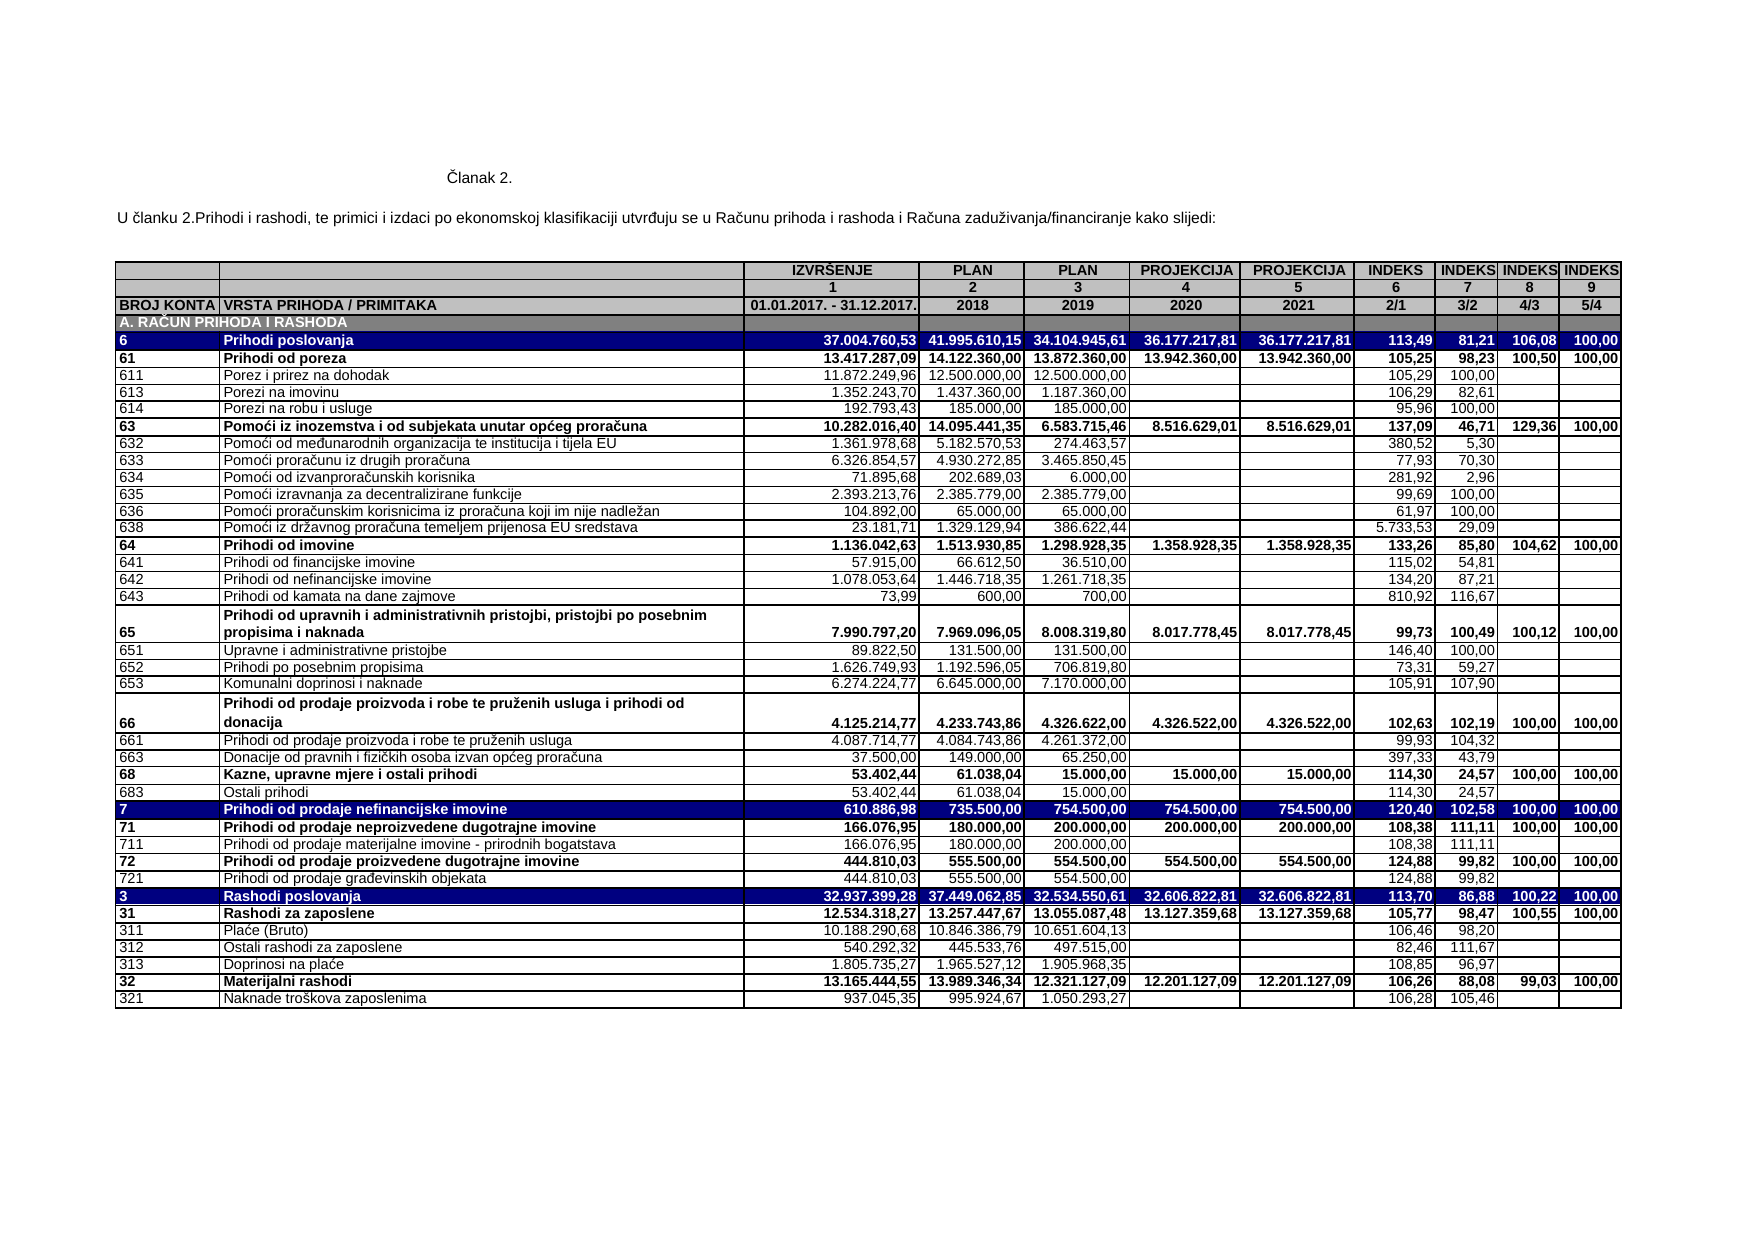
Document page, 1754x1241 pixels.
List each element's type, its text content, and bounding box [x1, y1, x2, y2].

table_cell 1.446.718,35 [920, 572, 1023, 587]
table_cell 663 [116, 751, 219, 766]
table_cell 386.622,44 [1025, 521, 1129, 536]
table_cell [1130, 643, 1239, 658]
table_cell A. RAČUN PRIHODA I RASHODA [116, 316, 743, 331]
table_cell 4.261.372,00 [1025, 734, 1129, 749]
table_cell 6.583.715,46 [1025, 419, 1129, 435]
table_cell Ostali rashodi za zaposlene [220, 941, 743, 956]
table_cell 643 [116, 589, 219, 604]
table_cell [1130, 589, 1239, 604]
table_cell 4/3 [1498, 298, 1558, 314]
table_cell [1560, 872, 1620, 887]
table_cell [1498, 368, 1558, 383]
table_header IZVRŠENJE [745, 263, 918, 279]
table_cell 13.872.360,00 [1025, 351, 1129, 367]
table_cell Prihodi od prodaje proizvoda i robe te pruženih usluga i prihodi od donacija [220, 694, 743, 732]
table_cell 100,00 [1560, 333, 1620, 349]
table_cell 99,73 [1355, 606, 1434, 642]
table_cell Prihodi od upravnih i administrativnih pristojbi, pristojbi po posebnim propisima i naknada [220, 606, 743, 642]
table_cell 1.513.930,85 [920, 538, 1023, 554]
table_cell 4.084.743,86 [920, 734, 1023, 749]
table_cell Kazne, upravne mjere i ostali prihodi [220, 767, 743, 783]
table_cell 937.045,35 [745, 992, 918, 1007]
table_cell 24,57 [1436, 767, 1497, 783]
table_cell 64 [116, 538, 219, 554]
table_cell 166.076,95 [745, 837, 918, 852]
table_cell 106,26 [1355, 975, 1434, 990]
table_cell [1241, 751, 1353, 766]
table_cell 104,62 [1498, 538, 1558, 554]
table_cell 134,20 [1355, 572, 1434, 587]
table_cell 100,22 [1498, 889, 1558, 904]
table_cell 321 [116, 992, 219, 1007]
table_cell 754.500,00 [1025, 802, 1129, 818]
table_cell 313 [116, 958, 219, 973]
table_cell 71 [116, 820, 219, 836]
table_cell 102,63 [1355, 694, 1434, 732]
table_cell 86,88 [1436, 889, 1497, 904]
table_cell 6.326.854,57 [745, 453, 918, 469]
table_cell [1241, 402, 1353, 417]
table_cell Prihodi od prodaje proizvedene dugotrajne imovine [220, 854, 743, 870]
table_cell 99,93 [1355, 734, 1434, 749]
table_cell 632 [116, 437, 219, 452]
table_cell 36.177.217,81 [1241, 333, 1353, 349]
table_cell [1130, 785, 1239, 800]
table_cell 111,67 [1436, 941, 1497, 956]
table_cell 200.000,00 [1130, 820, 1239, 836]
table_cell 166.076,95 [745, 820, 918, 836]
table_cell 65.000,00 [1025, 504, 1129, 519]
table_cell [1241, 992, 1353, 1007]
table_cell 13.055.087,48 [1025, 906, 1129, 922]
table_cell 66.612,50 [920, 555, 1023, 571]
table_cell [1498, 402, 1558, 417]
table_cell 200.000,00 [1025, 820, 1129, 836]
table_cell Rashodi za zaposlene [220, 906, 743, 922]
table_cell 8.017.778,45 [1241, 606, 1353, 642]
table_cell 11.872.249,96 [745, 368, 918, 383]
table_cell 100,00 [1560, 351, 1620, 367]
table_cell 73,99 [745, 589, 918, 604]
table_cell Prihodi od imovine [220, 538, 743, 554]
table_cell 180.000,00 [920, 837, 1023, 852]
table_cell 100,00 [1560, 820, 1620, 836]
table_cell [1560, 470, 1620, 486]
table_cell 611 [116, 368, 219, 383]
table_cell 113,70 [1355, 889, 1434, 904]
table_cell 7.969.096,05 [920, 606, 1023, 642]
table_cell Rashodi poslovanja [220, 889, 743, 904]
table_cell 311 [116, 924, 219, 939]
table_cell 1.361.978,68 [745, 437, 918, 452]
table_cell [1560, 572, 1620, 587]
table_cell [1560, 837, 1620, 852]
table_cell [1130, 470, 1239, 486]
table_cell [1241, 643, 1353, 658]
table_cell 32.606.822,81 [1130, 889, 1239, 904]
table_cell 01.01.2017. - 31.12.2017. [745, 298, 918, 314]
table_cell Prihodi od kamata na dane zajmove [220, 589, 743, 604]
table_header INDEKS [1498, 263, 1558, 279]
table_cell Pomoći iz inozemstva i od subjekata unutar općeg proračuna [220, 419, 743, 435]
table_cell 100,00 [1436, 487, 1497, 502]
table_cell [1560, 555, 1620, 571]
table_cell 32.534.550,61 [1025, 889, 1129, 904]
table_cell 100,49 [1436, 606, 1497, 642]
table_cell 32.606.822,81 [1241, 889, 1353, 904]
table_cell 99,03 [1498, 975, 1558, 990]
table_cell 5/4 [1560, 298, 1620, 314]
table_header PLAN [1025, 263, 1129, 279]
table_cell 54,81 [1436, 555, 1497, 571]
table_cell 3 [1025, 280, 1129, 296]
table_cell 700,00 [1025, 589, 1129, 604]
table_cell 107,90 [1436, 677, 1497, 692]
table_cell 100,00 [1498, 802, 1558, 818]
table_header PLAN [920, 263, 1023, 279]
table_cell 61.038,04 [920, 785, 1023, 800]
table_cell 10.651.604,13 [1025, 924, 1129, 939]
table_cell 13.127.359,68 [1241, 906, 1353, 922]
table_cell 711 [116, 837, 219, 852]
table_cell Pomoći izravnanja za decentralizirane funkcije [220, 487, 743, 502]
table_cell [1130, 872, 1239, 887]
table_cell 71.895,68 [745, 470, 918, 486]
table_cell 61 [116, 351, 219, 367]
table_cell [1560, 385, 1620, 400]
table_cell [1130, 385, 1239, 400]
table_cell 65.250,00 [1025, 751, 1129, 766]
table_cell 100,00 [1436, 368, 1497, 383]
table_cell [1560, 660, 1620, 675]
table_cell [1241, 924, 1353, 939]
table_cell 13.942.360,00 [1241, 351, 1353, 367]
table_cell [1130, 992, 1239, 1007]
table_cell [1241, 470, 1353, 486]
table_cell [1498, 924, 1558, 939]
table_cell [1130, 837, 1239, 852]
table_cell [1498, 958, 1558, 973]
table_cell 554.500,00 [1025, 872, 1129, 887]
table_cell 100,00 [1436, 643, 1497, 658]
table_cell 635 [116, 487, 219, 502]
table_cell 735.500,00 [920, 802, 1023, 818]
table_header INDEKS [1436, 263, 1497, 279]
table_cell 105,91 [1355, 677, 1434, 692]
table_cell 87,21 [1436, 572, 1497, 587]
table_cell [1130, 958, 1239, 973]
table_cell 105,25 [1355, 351, 1434, 367]
table_cell 113,49 [1355, 333, 1434, 349]
table_cell 5.733,53 [1355, 521, 1434, 536]
table_cell 61,97 [1355, 504, 1434, 519]
table_cell [1560, 453, 1620, 469]
table_cell 100,00 [1560, 606, 1620, 642]
table_cell [1241, 316, 1353, 331]
table_cell [1560, 437, 1620, 452]
table_cell [1130, 572, 1239, 587]
text U članku 2.Prihodi i rashodi, te primici i izdaci po ekonomskoj klasifikaciji utvrđuju se u Računu prihoda i rashoda i Računa zaduživanja/financiranje kako slijedi: [117, 209, 1643, 227]
table_cell [1241, 837, 1353, 852]
table_cell Materijalni rashodi [220, 975, 743, 990]
table_cell 115,02 [1355, 555, 1434, 571]
table_cell [1130, 453, 1239, 469]
table_cell 6 [1355, 280, 1434, 296]
table_cell [1130, 555, 1239, 571]
table_cell 12.534.318,27 [745, 906, 918, 922]
table_cell 1.358.928,35 [1241, 538, 1353, 554]
table_cell 180.000,00 [920, 820, 1023, 836]
table_cell 4.326.622,00 [1025, 694, 1129, 732]
table_cell Porez i prirez na dohodak [220, 368, 743, 383]
table_cell 721 [116, 872, 219, 887]
table_cell 8.008.319,80 [1025, 606, 1129, 642]
table_cell 706.819,80 [1025, 660, 1129, 675]
table_cell 14.122.360,00 [920, 351, 1023, 367]
table_cell 99,82 [1436, 854, 1497, 870]
table_cell 810,92 [1355, 589, 1434, 604]
table_cell 1.626.749,93 [745, 660, 918, 675]
table_cell 397,33 [1355, 751, 1434, 766]
table_cell 73,31 [1355, 660, 1434, 675]
table_cell [1498, 555, 1558, 571]
table_cell Porezi na robu i usluge [220, 402, 743, 417]
table_cell [1241, 785, 1353, 800]
table_cell 100,00 [1436, 402, 1497, 417]
table_cell 81,21 [1436, 333, 1497, 349]
table_cell [1241, 677, 1353, 692]
table_cell 2.385.779,00 [1025, 487, 1129, 502]
table_cell 98,47 [1436, 906, 1497, 922]
table_cell 29,09 [1436, 521, 1497, 536]
table_cell 102,58 [1436, 802, 1497, 818]
table_cell 200.000,00 [1025, 837, 1129, 852]
table_cell 70,30 [1436, 453, 1497, 469]
table_cell 312 [116, 941, 219, 956]
table_cell 105,29 [1355, 368, 1434, 383]
table_cell [1130, 941, 1239, 956]
table_cell 32.937.399,28 [745, 889, 918, 904]
table_cell 2.393.213,76 [745, 487, 918, 502]
table_cell 380,52 [1355, 437, 1434, 452]
table_cell 642 [116, 572, 219, 587]
table_cell [1560, 751, 1620, 766]
table_cell 102,19 [1436, 694, 1497, 732]
table_cell 9 [1560, 280, 1620, 296]
table_cell 100,55 [1498, 906, 1558, 922]
table_cell [1498, 437, 1558, 452]
table_cell 444.810,03 [745, 854, 918, 870]
table_cell 8 [1498, 280, 1558, 296]
table_cell [1130, 316, 1239, 331]
table_cell 108,38 [1355, 837, 1434, 852]
table_cell 137,09 [1355, 419, 1434, 435]
table_cell 444.810,03 [745, 872, 918, 887]
table_cell [1498, 734, 1558, 749]
table_cell [1241, 734, 1353, 749]
table_cell 89.822,50 [745, 643, 918, 658]
table_cell 124,88 [1355, 872, 1434, 887]
table_cell 5.182.570,53 [920, 437, 1023, 452]
table_cell 65.000,00 [920, 504, 1023, 519]
table_cell 13.257.447,67 [920, 906, 1023, 922]
table_cell 100,00 [1436, 504, 1497, 519]
table_cell 634 [116, 470, 219, 486]
table_cell 274.463,57 [1025, 437, 1129, 452]
table_cell [1130, 402, 1239, 417]
table_cell 116,67 [1436, 589, 1497, 604]
table_cell 600,00 [920, 589, 1023, 604]
table_cell 10.282.016,40 [745, 419, 918, 435]
table_cell [1130, 487, 1239, 502]
table_cell 555.500,00 [920, 872, 1023, 887]
table_cell 53.402,44 [745, 785, 918, 800]
table_cell 72 [116, 854, 219, 870]
table_cell 108,85 [1355, 958, 1434, 973]
table_cell 651 [116, 643, 219, 658]
table_cell [1241, 368, 1353, 383]
table_cell 641 [116, 555, 219, 571]
table_cell 82,46 [1355, 941, 1434, 956]
table_cell 1.078.053,64 [745, 572, 918, 587]
table_cell 540.292,32 [745, 941, 918, 956]
table_cell 15.000,00 [1025, 767, 1129, 783]
table_cell 129,36 [1498, 419, 1558, 435]
table_cell 37.449.062,85 [920, 889, 1023, 904]
table_cell [1560, 487, 1620, 502]
table_cell 14.095.441,35 [920, 419, 1023, 435]
table_cell [1130, 437, 1239, 452]
table_cell Prihodi od nefinancijske imovine [220, 572, 743, 587]
table_cell 610.886,98 [745, 802, 918, 818]
table_cell [1241, 487, 1353, 502]
table_cell Doprinosi na plaće [220, 958, 743, 973]
table_cell 8.017.778,45 [1130, 606, 1239, 642]
table_cell 7.990.797,20 [745, 606, 918, 642]
table_cell [1498, 453, 1558, 469]
table_cell Upravne i administrativne pristojbe [220, 643, 743, 658]
table_cell 2,96 [1436, 470, 1497, 486]
table_cell 683 [116, 785, 219, 800]
table_cell 46,71 [1436, 419, 1497, 435]
table_cell [1498, 677, 1558, 692]
table_cell 120,40 [1355, 802, 1434, 818]
table_cell 133,26 [1355, 538, 1434, 554]
table_cell 131.500,00 [920, 643, 1023, 658]
table_cell [1241, 521, 1353, 536]
table_cell 37.004.760,53 [745, 333, 918, 349]
table_cell 106,46 [1355, 924, 1434, 939]
table_header PROJEKCIJA [1130, 263, 1239, 279]
table_cell 34.104.945,61 [1025, 333, 1129, 349]
table_cell 1.192.596,05 [920, 660, 1023, 675]
table_cell Prihodi poslovanja [220, 333, 743, 349]
table_cell [1560, 402, 1620, 417]
table_cell [1498, 872, 1558, 887]
table_cell 1.298.928,35 [1025, 538, 1129, 554]
table_cell 105,77 [1355, 906, 1434, 922]
table_cell [1498, 589, 1558, 604]
table_cell 2.385.779,00 [920, 487, 1023, 502]
table_cell Prihodi od prodaje proizvoda i robe te pruženih usluga [220, 734, 743, 749]
table_cell 555.500,00 [920, 854, 1023, 870]
table_cell Prihodi od financijske imovine [220, 555, 743, 571]
table_cell 6 [116, 333, 219, 349]
table_cell [1241, 385, 1353, 400]
table_cell [1025, 316, 1129, 331]
table_cell 554.500,00 [1025, 854, 1129, 870]
table_cell [1130, 734, 1239, 749]
table_cell 100,50 [1498, 351, 1558, 367]
table_cell 61.038,04 [920, 767, 1023, 783]
table_cell [1130, 368, 1239, 383]
table_cell 8.516.629,01 [1130, 419, 1239, 435]
table_cell 100,00 [1560, 419, 1620, 435]
table_cell [1241, 555, 1353, 571]
table_cell 636 [116, 504, 219, 519]
table_cell Prihodi od poreza [220, 351, 743, 367]
table_cell 4.233.743,86 [920, 694, 1023, 732]
table_cell [1498, 941, 1558, 956]
table_cell [1498, 992, 1558, 1007]
table_cell 15.000,00 [1025, 785, 1129, 800]
table_cell 36.510,00 [1025, 555, 1129, 571]
table_cell 108,38 [1355, 820, 1434, 836]
table_header [220, 263, 743, 279]
table_cell 41.995.610,15 [920, 333, 1023, 349]
table_cell [1241, 872, 1353, 887]
table_cell 1.805.735,27 [745, 958, 918, 973]
table_cell 53.402,44 [745, 767, 918, 783]
table_cell 100,00 [1498, 854, 1558, 870]
table_cell [1130, 677, 1239, 692]
table_cell 57.915,00 [745, 555, 918, 571]
table_cell [1560, 521, 1620, 536]
table_cell [1498, 504, 1558, 519]
table_cell 131.500,00 [1025, 643, 1129, 658]
table_header PROJEKCIJA [1241, 263, 1353, 279]
table_cell [1560, 785, 1620, 800]
table_cell 31 [116, 906, 219, 922]
table_cell 202.689,03 [920, 470, 1023, 486]
table_cell 200.000,00 [1241, 820, 1353, 836]
table_cell 7 [116, 802, 219, 818]
table_cell 88,08 [1436, 975, 1497, 990]
table_cell 13.989.346,34 [920, 975, 1023, 990]
table_cell 653 [116, 677, 219, 692]
table_cell 96,97 [1436, 958, 1497, 973]
table_cell 1.437.360,00 [920, 385, 1023, 400]
table_cell 554.500,00 [1130, 854, 1239, 870]
table_cell 638 [116, 521, 219, 536]
table_cell 43,79 [1436, 751, 1497, 766]
table_cell 633 [116, 453, 219, 469]
table_cell [1241, 660, 1353, 675]
table_cell [1241, 572, 1353, 587]
table_cell 10.846.386,79 [920, 924, 1023, 939]
table_cell 95,96 [1355, 402, 1434, 417]
table_cell 13.165.444,55 [745, 975, 918, 990]
table_cell [1498, 521, 1558, 536]
table_cell 1.965.527,12 [920, 958, 1023, 973]
table_cell 4.125.214,77 [745, 694, 918, 732]
table_cell 15.000,00 [1130, 767, 1239, 783]
table_cell [1241, 437, 1353, 452]
table_cell 4.087.714,77 [745, 734, 918, 749]
table_cell 12.500.000,00 [1025, 368, 1129, 383]
table_cell [1560, 958, 1620, 973]
table_cell 1 [745, 280, 918, 296]
table_cell 37.500,00 [745, 751, 918, 766]
table_cell [1560, 992, 1620, 1007]
table_cell [1498, 572, 1558, 587]
table_cell Ostali prihodi [220, 785, 743, 800]
table_cell 100,00 [1560, 906, 1620, 922]
table_cell 106,29 [1355, 385, 1434, 400]
table_cell Pomoći od međunarodnih organizacija te institucija i tijela EU [220, 437, 743, 452]
table_cell Prihodi od prodaje neproizvedene dugotrajne imovine [220, 820, 743, 836]
table_cell 12.500.000,00 [920, 368, 1023, 383]
table_cell [1498, 751, 1558, 766]
table_cell [1560, 734, 1620, 749]
table_cell 1.352.243,70 [745, 385, 918, 400]
table_cell 13.942.360,00 [1130, 351, 1239, 367]
table_cell [1498, 660, 1558, 675]
table_cell Plaće (Bruto) [220, 924, 743, 939]
table_cell 100,00 [1498, 694, 1558, 732]
table_cell 4.326.522,00 [1130, 694, 1239, 732]
table_cell Pomoći proračunskim korisnicima iz proračuna koji im nije nadležan [220, 504, 743, 519]
table_cell 661 [116, 734, 219, 749]
table_cell 111,11 [1436, 837, 1497, 852]
table_cell 24,57 [1436, 785, 1497, 800]
table_cell 1.905.968,35 [1025, 958, 1129, 973]
table_cell 445.533,76 [920, 941, 1023, 956]
table_cell 2020 [1130, 298, 1239, 314]
table_cell 100,12 [1498, 606, 1558, 642]
table_cell 281,92 [1355, 470, 1434, 486]
table_cell 99,69 [1355, 487, 1434, 502]
table_cell 995.924,67 [920, 992, 1023, 1007]
table_cell 2018 [920, 298, 1023, 314]
table_cell 5,30 [1436, 437, 1497, 452]
table_cell [1560, 643, 1620, 658]
table_cell 10.188.290,68 [745, 924, 918, 939]
table_cell 85,80 [1436, 538, 1497, 554]
table_cell 66 [116, 694, 219, 732]
table_cell 6.274.224,77 [745, 677, 918, 692]
table_cell 2/1 [1355, 298, 1434, 314]
table_header INDEKS [1560, 263, 1620, 279]
table_cell [220, 280, 743, 296]
table_cell 2019 [1025, 298, 1129, 314]
table_cell 100,00 [1560, 889, 1620, 904]
table_cell 82,61 [1436, 385, 1497, 400]
table_cell 185.000,00 [920, 402, 1023, 417]
table_cell 106,28 [1355, 992, 1434, 1007]
table_cell 149.000,00 [920, 751, 1023, 766]
table_cell 497.515,00 [1025, 941, 1129, 956]
table_cell 754.500,00 [1241, 802, 1353, 818]
table_cell Pomoći od izvanproračunskih korisnika [220, 470, 743, 486]
table_cell Prihodi od prodaje materijalne imovine - prirodnih bogatstava [220, 837, 743, 852]
table_cell Porezi na imovinu [220, 385, 743, 400]
table_cell 2021 [1241, 298, 1353, 314]
table_cell Prihodi po posebnim propisima [220, 660, 743, 675]
table_cell Komunalni doprinosi i naknade [220, 677, 743, 692]
table_cell 98,20 [1436, 924, 1497, 939]
table_cell 554.500,00 [1241, 854, 1353, 870]
table_cell [1241, 504, 1353, 519]
table_cell 146,40 [1355, 643, 1434, 658]
table_cell [1560, 316, 1620, 331]
table_cell VRSTA PRIHODA / PRIMITAKA [220, 298, 743, 314]
table_cell 13.417.287,09 [745, 351, 918, 367]
table_cell [1560, 589, 1620, 604]
table_cell BROJ KONTA [116, 298, 219, 314]
table_cell 65 [116, 606, 219, 642]
table_cell [1130, 521, 1239, 536]
table_cell 23.181,71 [745, 521, 918, 536]
table_cell [1241, 453, 1353, 469]
table_cell 185.000,00 [1025, 402, 1129, 417]
table_cell 36.177.217,81 [1130, 333, 1239, 349]
table_cell 6.000,00 [1025, 470, 1129, 486]
table_cell [1130, 504, 1239, 519]
table_cell 104,32 [1436, 734, 1497, 749]
table_cell [1560, 504, 1620, 519]
table_cell 3/2 [1436, 298, 1497, 314]
table_cell [745, 316, 918, 331]
table_cell [1436, 316, 1497, 331]
table_cell [1498, 643, 1558, 658]
table_cell 3 [116, 889, 219, 904]
table_cell 13.127.359,68 [1130, 906, 1239, 922]
table_cell 192.793,43 [745, 402, 918, 417]
table_cell [1560, 677, 1620, 692]
table_cell 32 [116, 975, 219, 990]
table_cell Prihodi od prodaje nefinancijske imovine [220, 802, 743, 818]
table_cell 100,00 [1560, 694, 1620, 732]
table_header [116, 263, 219, 279]
table_cell 105,46 [1436, 992, 1497, 1007]
table_cell 111,11 [1436, 820, 1497, 836]
table_cell 100,00 [1498, 820, 1558, 836]
table_cell [1498, 316, 1558, 331]
table_cell 63 [116, 419, 219, 435]
table_cell 1.050.293,27 [1025, 992, 1129, 1007]
table_cell 8.516.629,01 [1241, 419, 1353, 435]
table_cell 100,00 [1560, 802, 1620, 818]
table_cell 59,27 [1436, 660, 1497, 675]
table_cell 100,00 [1498, 767, 1558, 783]
table_cell [1498, 837, 1558, 852]
table_cell 98,23 [1436, 351, 1497, 367]
table_cell [1241, 941, 1353, 956]
table_cell [1241, 958, 1353, 973]
table_cell 100,00 [1560, 538, 1620, 554]
table_cell [1498, 385, 1558, 400]
table_cell 104.892,00 [745, 504, 918, 519]
table_cell 77,93 [1355, 453, 1434, 469]
table_cell [1355, 316, 1434, 331]
table_cell Donacije od pravnih i fizičkih osoba izvan općeg proračuna [220, 751, 743, 766]
table_cell [1498, 470, 1558, 486]
table_cell Naknade troškova zaposlenima [220, 992, 743, 1007]
table_cell 12.201.127,09 [1241, 975, 1353, 990]
table_cell 1.261.718,35 [1025, 572, 1129, 587]
table_cell 99,82 [1436, 872, 1497, 887]
table_cell 614 [116, 402, 219, 417]
table_cell 7 [1436, 280, 1497, 296]
table_cell 100,00 [1560, 767, 1620, 783]
table_cell 12.321.127,09 [1025, 975, 1129, 990]
table_cell Pomoći proračunu iz drugih proračuna [220, 453, 743, 469]
table_cell 100,00 [1560, 975, 1620, 990]
table_cell 4.930.272,85 [920, 453, 1023, 469]
table_cell [1560, 924, 1620, 939]
table_cell 124,88 [1355, 854, 1434, 870]
table_cell [1130, 751, 1239, 766]
table_cell 106,08 [1498, 333, 1558, 349]
table_cell [116, 280, 219, 296]
table_cell 4.326.522,00 [1241, 694, 1353, 732]
table_cell 7.170.000,00 [1025, 677, 1129, 692]
table_cell 6.645.000,00 [920, 677, 1023, 692]
table_cell [1130, 660, 1239, 675]
table_header INDEKS [1355, 263, 1434, 279]
table_cell 114,30 [1355, 767, 1434, 783]
table_cell [1241, 589, 1353, 604]
table_cell 100,00 [1560, 854, 1620, 870]
table_cell 613 [116, 385, 219, 400]
table_cell 1.187.360,00 [1025, 385, 1129, 400]
table_cell [1560, 368, 1620, 383]
table_cell Pomoći iz državnog proračuna temeljem prijenosa EU sredstava [220, 521, 743, 536]
table_cell 68 [116, 767, 219, 783]
table_cell 1.136.042,63 [745, 538, 918, 554]
table_cell 5 [1241, 280, 1353, 296]
table_cell 652 [116, 660, 219, 675]
table_cell 754.500,00 [1130, 802, 1239, 818]
table_cell 2 [920, 280, 1023, 296]
text Članak 2. [447, 169, 1643, 187]
table_cell Prihodi od prodaje građevinskih objekata [220, 872, 743, 887]
table_cell 15.000,00 [1241, 767, 1353, 783]
table_cell 1.329.129,94 [920, 521, 1023, 536]
table_cell 3.465.850,45 [1025, 453, 1129, 469]
table_cell 12.201.127,09 [1130, 975, 1239, 990]
table_cell [1560, 941, 1620, 956]
table_cell 1.358.928,35 [1130, 538, 1239, 554]
table_cell [1498, 785, 1558, 800]
table_cell [1130, 924, 1239, 939]
table_cell 114,30 [1355, 785, 1434, 800]
table_cell [920, 316, 1023, 331]
table_cell 4 [1130, 280, 1239, 296]
table_cell [1498, 487, 1558, 502]
